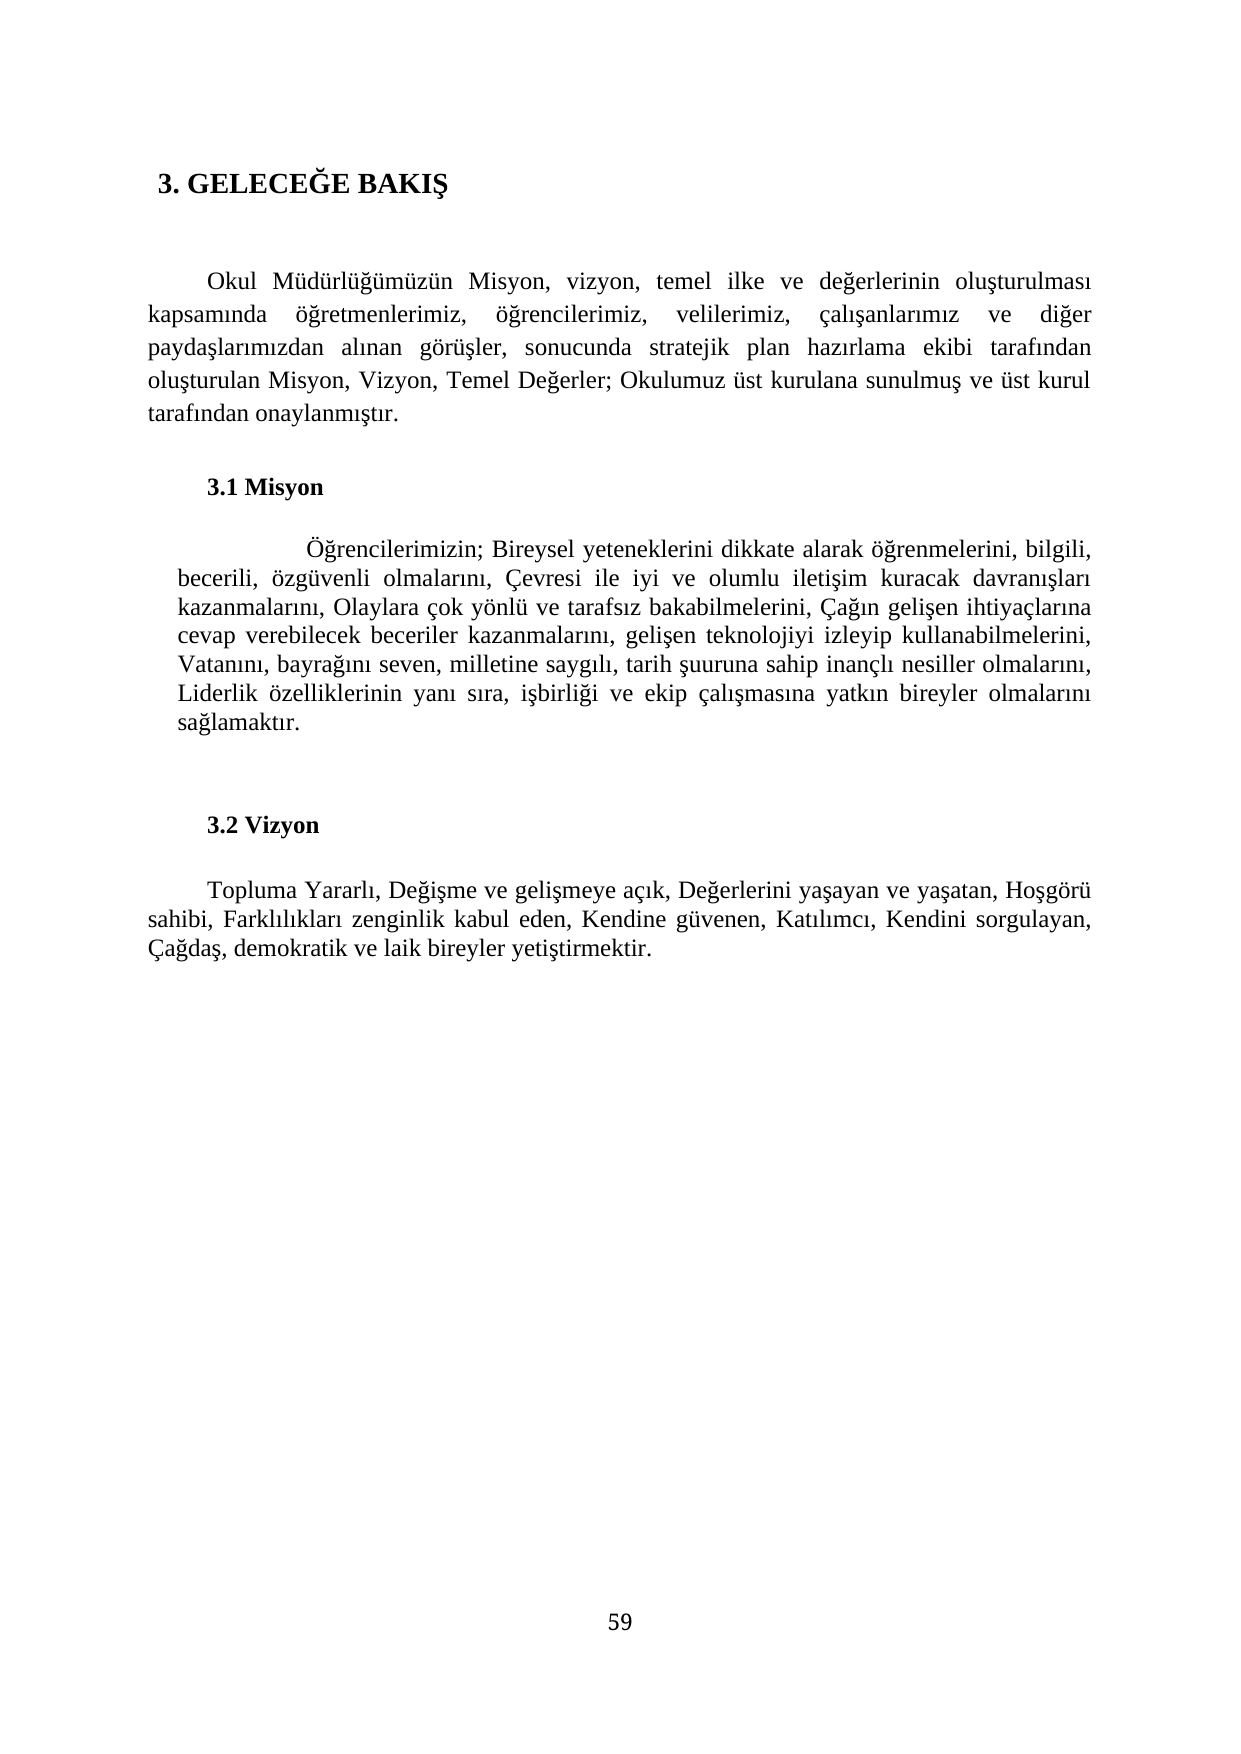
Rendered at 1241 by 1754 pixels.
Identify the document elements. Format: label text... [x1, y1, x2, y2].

subtitle 3.2 Vizyon [207, 810, 1092, 838]
subtitle 3. GELECEĞE BAKIŞ [158, 167, 1076, 200]
text Öğrencilerimizin; Bireysel yeteneklerini dikkate alarak öğrenmelerini, bilgili, becerili, özgüvenli olmalarını, Çevresi ile iyi ve olumlu iletişim kuracak davranışları kazanmalarını, Olaylara çok yönlü ve tarafsız bakabilmelerini, Çağın gelişen ihtiyaçlarına cevap verebilecek beceriler kazanmalarını, gelişen teknolojiyi izleyip kullanabilmelerini, Vatanını, bayrağını seven, milletine saygılı, tarih şuuruna sahip inançlı nesiller olmalarını, Liderlik özelliklerinin yanı sıra, işbirliği ve ekip çalışmasına yatkın bireyler olmalarını sağlamaktır. [177, 534, 1092, 736]
subtitle 3.1 Misyon [207, 472, 1092, 501]
text Okul Müdürlüğümüzün Misyon, vizyon, temel ilke ve değerlerinin oluşturulması kapsamında öğretmenlerimiz, öğrencilerimiz, velilerimiz, çalışanlarımız ve diğer paydaşlarımızdan alınan görüşler, sonucunda stratejik plan hazırlama ekibi tarafından oluşturulan Misyon, Vizyon, Temel Değerler; Okulumuz üst kurulana sunulmuş ve üst kurul tarafından onaylanmıştır. [148, 266, 1092, 427]
text Topluma Yararlı, Değişme ve gelişmeye açık, Değerlerini yaşayan ve yaşatan, Hoşgörü sahibi, Farklılıkları zenginlik kabul eden, Kendine güvenen, Katılımcı, Kendini sorgulayan, Çağdaş, demokratik ve laik bireyler yetiştirmektir. [148, 875, 1092, 962]
